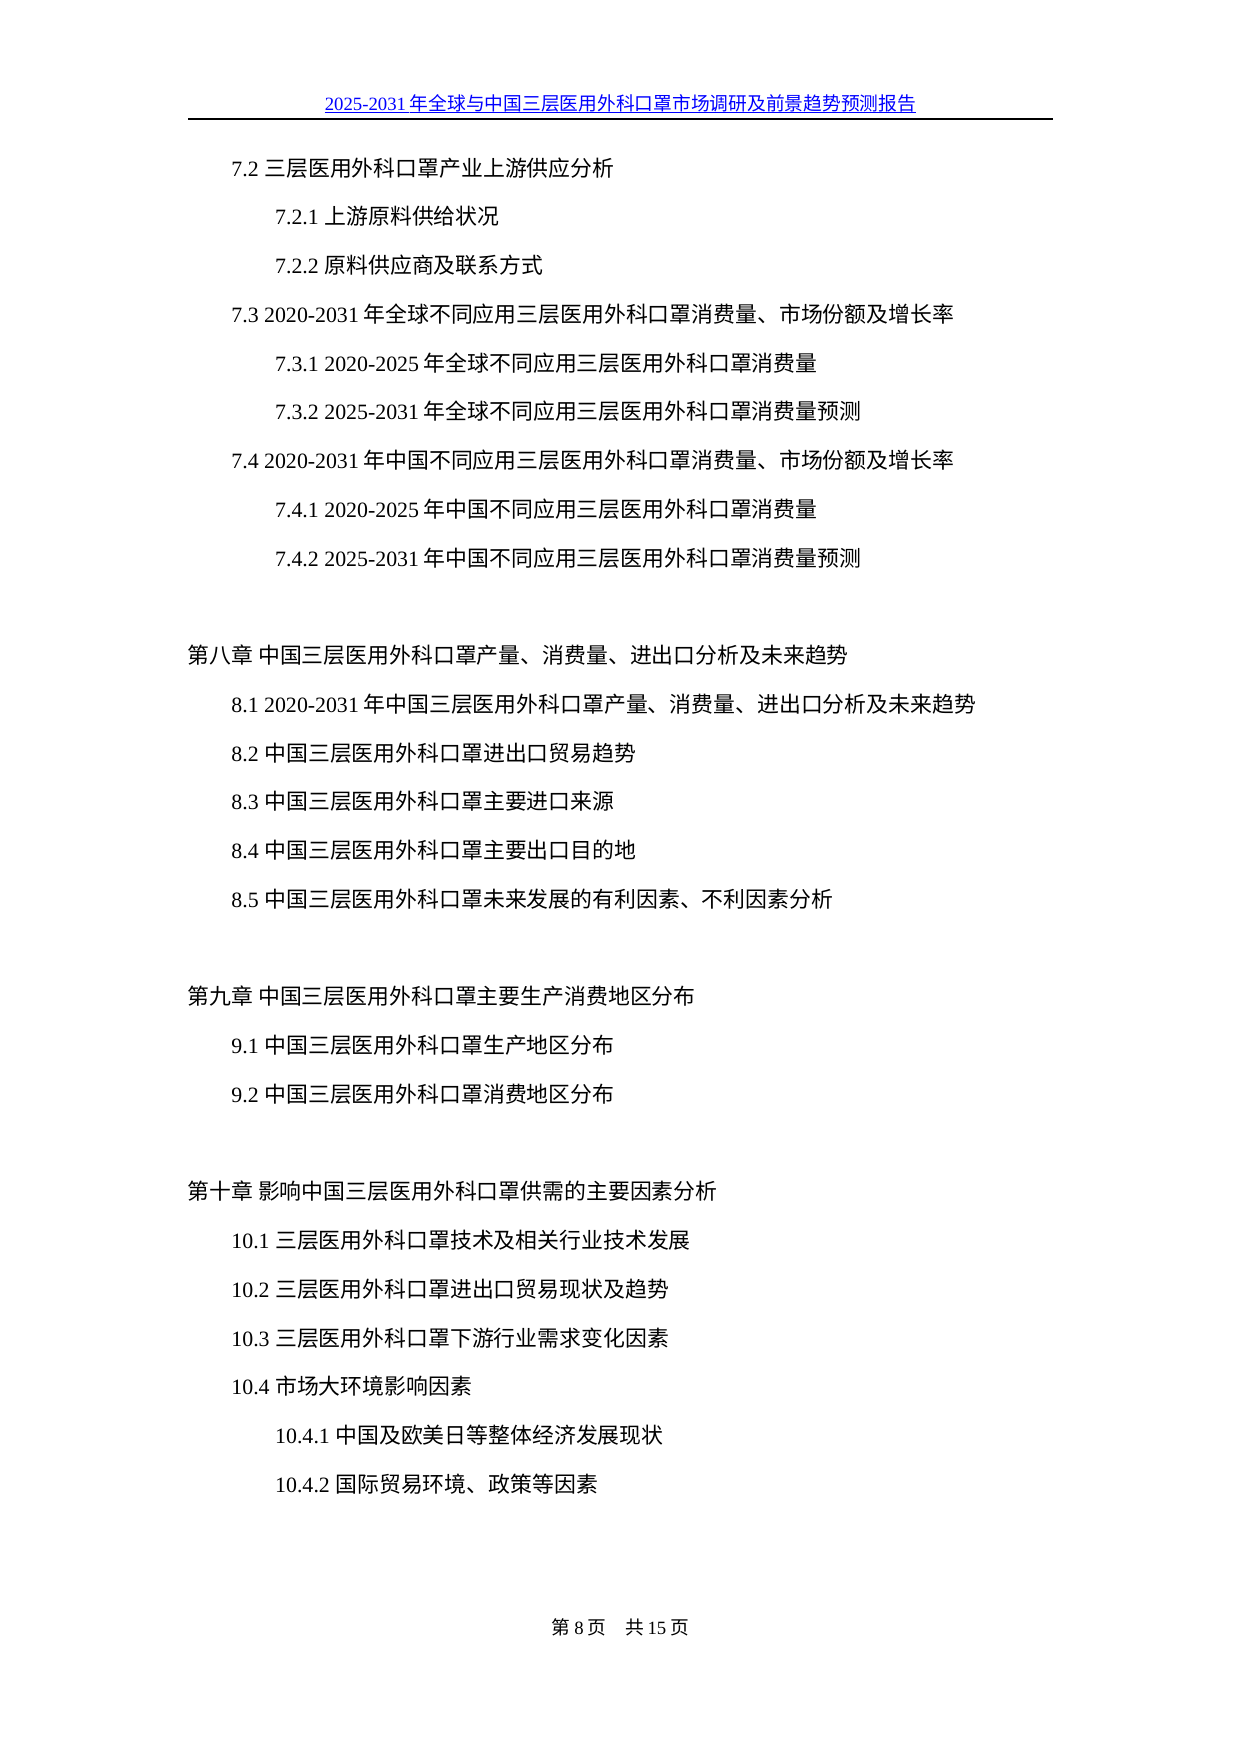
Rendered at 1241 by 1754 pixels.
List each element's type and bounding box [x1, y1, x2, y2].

text [187, 150, 1053, 1499]
